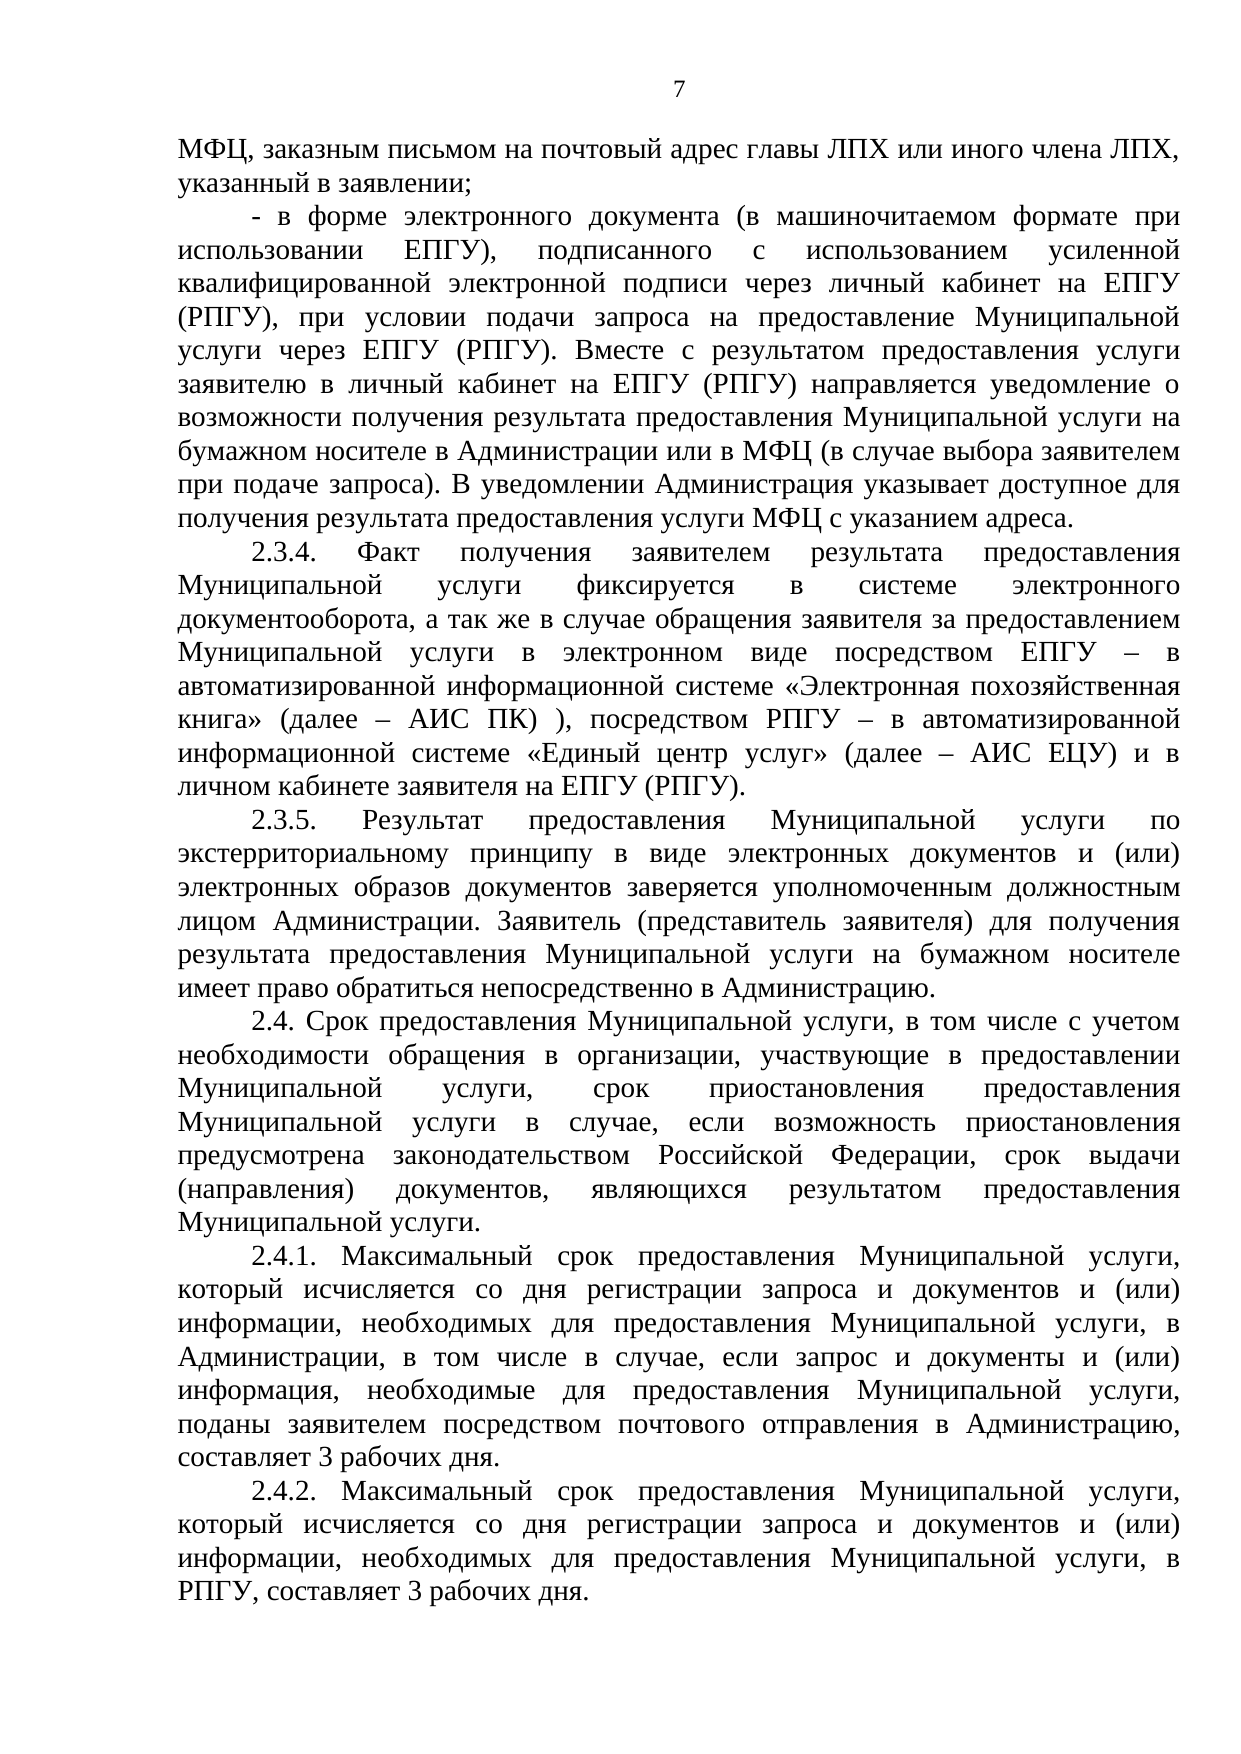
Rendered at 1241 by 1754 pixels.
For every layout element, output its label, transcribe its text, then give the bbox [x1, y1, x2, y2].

text 2.4.1. Максимальный срок предоставления Муниципальной услуги, который исчисляется со дня регистрации запроса и документов и (или) информации, необходимых для предоставления Муниципальной услуги, в Администрации, в том числе в случае, если запрос и документы и (или) информация, необходимые для предоставления Муниципальной услуги, поданы заявителем посредством почтового отправления в Администрацию, составляет 3 рабочих дня. [177, 1238, 1181, 1473]
text 2.3.5. Результат предоставления Муниципальной услуги по экстерриториальному принципу в виде электронных документов и (или) электронных образов документов заверяется уполномоченным должностным лицом Администрации. Заявитель (представитель заявителя) для получения результата предоставления Муниципальной услуги на бумажном носителе имеет право обратиться непосредственно в Администрацию. [177, 802, 1181, 1003]
text 2.4.2. Максимальный срок предоставления Муниципальной услуги, который исчисляется со дня регистрации запроса и документов и (или) информации, необходимых для предоставления Муниципальной услуги, в РПГУ, составляет 3 рабочих дня. [177, 1473, 1181, 1607]
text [177, 131, 1181, 198]
text 2.4. Срок предоставления Муниципальной услуги, в том числе с учетом необходимости обращения в организации, участвующие в предоставлении Муниципальной услуги, срок приостановления предоставления Муниципальной услуги в случае, если возможность приостановления предусмотрена законодательством Российской Федерации, срок выдачи (направления) документов, являющихся результатом предоставления Муниципальной услуги. [177, 1003, 1181, 1238]
text - в форме электронного документа (в машиночитаемом формате при использовании ЕПГУ), подписанного с использованием усиленной квалифицированной электронной подписи через личный кабинет на ЕПГУ (РПГУ), при условии подачи запроса на предоставление Муниципальной услуги через ЕПГУ (РПГУ). Вместе с результатом предоставления услуги заявителю в личный кабинет на ЕПГУ (РПГУ) направляется уведомление о возможности получения результата предоставления Муниципальной услуги на бумажном носителе в Администрации или в МФЦ (в случае выбора заявителем при подаче запроса). В уведомлении Администрация указывает доступное для получения результата предоставления услуги МФЦ с указанием адреса. [177, 198, 1181, 534]
text 2.3.4. Факт получения заявителем результата предоставления Муниципальной услуги фиксируется в системе электронного документооборота, а так же в случае обращения заявителя за предоставлением Муниципальной услуги в электронном виде посредством ЕПГУ – в автоматизированной информационной системе «Электронная похозяйственная книга» (далее – АИС ПК) ), посредством РПГУ – в автоматизированной информационной системе «Единый центр услуг» (далее – АИС ЕЦУ) и в личном кабинете заявителя на ЕПГУ (РПГУ). [177, 534, 1181, 802]
